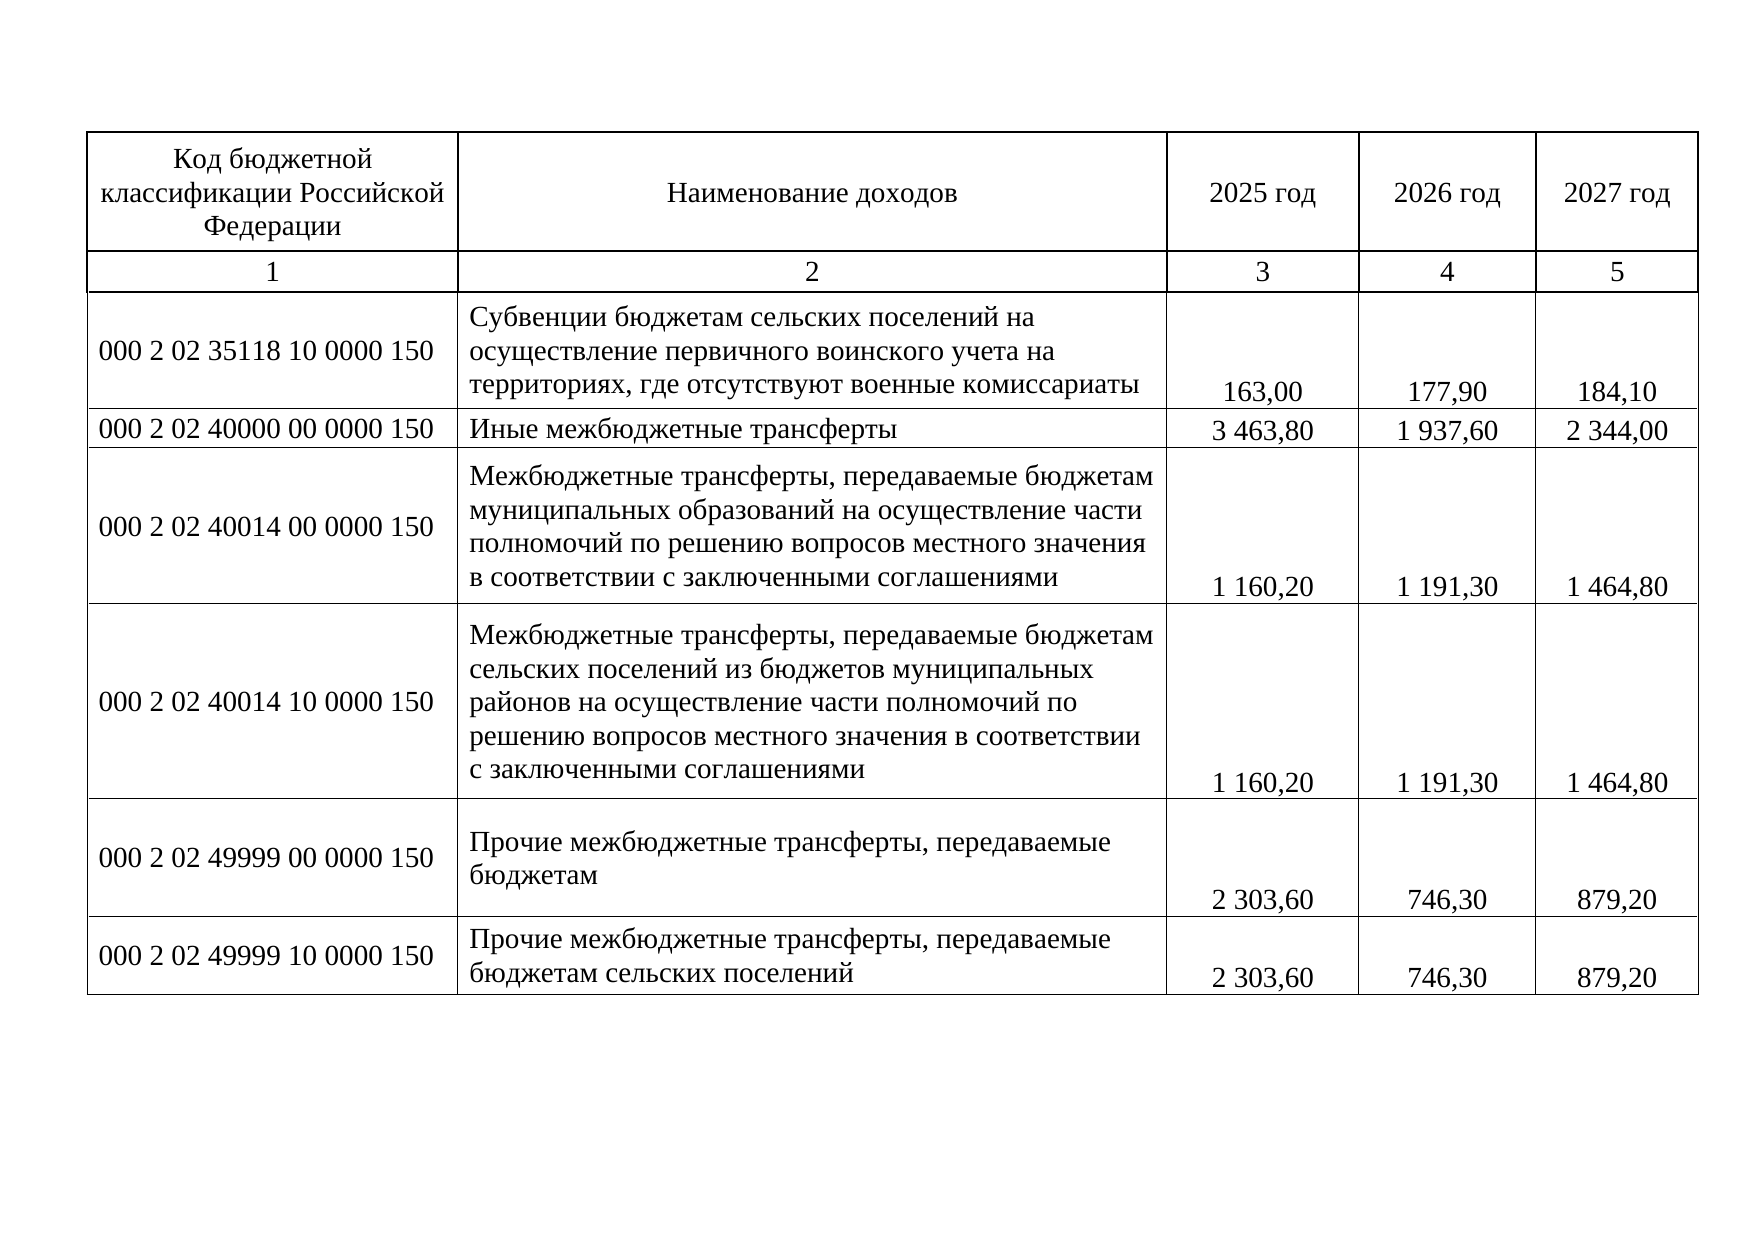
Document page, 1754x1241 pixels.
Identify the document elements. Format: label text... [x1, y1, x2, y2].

table_cell Прочие межбюджетные трансферты, передаваемые бюджетам [458, 799, 1166, 916]
table_cell 1 [88, 252, 457, 291]
table_cell 1 160,20 [1167, 604, 1358, 798]
table_cell 746,30 [1359, 917, 1535, 994]
table_header 2027 год [1537, 133, 1697, 250]
table_cell 1 464,80 [1536, 447, 1698, 603]
table_cell 2 303,60 [1167, 799, 1358, 916]
table_cell 000 2 02 49999 10 0000 150 [88, 917, 457, 994]
table_cell 000 2 02 40014 10 0000 150 [88, 604, 457, 798]
table_cell 163,00 [1167, 293, 1358, 408]
table_cell 2 303,60 [1167, 917, 1358, 994]
table_cell 000 2 02 35118 10 0000 150 [88, 292, 457, 408]
table_cell 3 463,80 [1167, 409, 1358, 447]
table_header Код бюджетной классификации Российской Федерации [88, 133, 457, 250]
table_cell 1 191,30 [1359, 604, 1535, 798]
table_cell 000 2 02 40014 00 0000 150 [88, 448, 457, 603]
table_cell 879,20 [1536, 798, 1698, 916]
table_cell 746,30 [1359, 799, 1535, 916]
table_header Наименование доходов [459, 133, 1166, 250]
table_cell Иные межбюджетные трансферты [458, 409, 1166, 447]
table_cell 184,10 [1536, 293, 1698, 408]
table_cell 000 2 02 40000 00 0000 150 [88, 409, 457, 447]
table_cell 879,20 [1536, 916, 1698, 994]
table_cell 000 2 02 49999 00 0000 150 [88, 799, 457, 916]
table_cell 1 160,20 [1167, 448, 1358, 603]
table_cell 5 [1537, 252, 1697, 291]
table_cell Межбюджетные трансферты, передаваемые бюджетам сельских поселений из бюджетов муниципальных районов на осуществление части полномочий по решению вопросов местного значения в соответствии с заключенными соглашениями [458, 604, 1166, 798]
table_cell 1 191,30 [1359, 448, 1535, 603]
table_cell Межбюджетные трансферты, передаваемые бюджетам муниципальных образований на осуществление части полномочий по решению вопросов местного значения в соответствии с заключенными соглашениями [458, 448, 1166, 603]
table_cell 1 464,80 [1536, 603, 1698, 798]
table_cell 1 937,60 [1359, 409, 1535, 447]
table_cell 2 344,00 [1536, 408, 1698, 447]
table_header 2026 год [1360, 133, 1535, 250]
table_cell Субвенции бюджетам сельских поселений на осуществление первичного воинского учета на территориях, где отсутствуют военные комиссариаты [458, 293, 1166, 408]
table_cell 177,90 [1359, 293, 1535, 408]
table_cell 3 [1168, 252, 1358, 291]
table_cell 2 [459, 252, 1166, 291]
table_cell Прочие межбюджетные трансферты, передаваемые бюджетам сельских поселений [458, 917, 1166, 994]
table_header 2025 год [1168, 133, 1358, 250]
table_cell 4 [1360, 252, 1535, 291]
